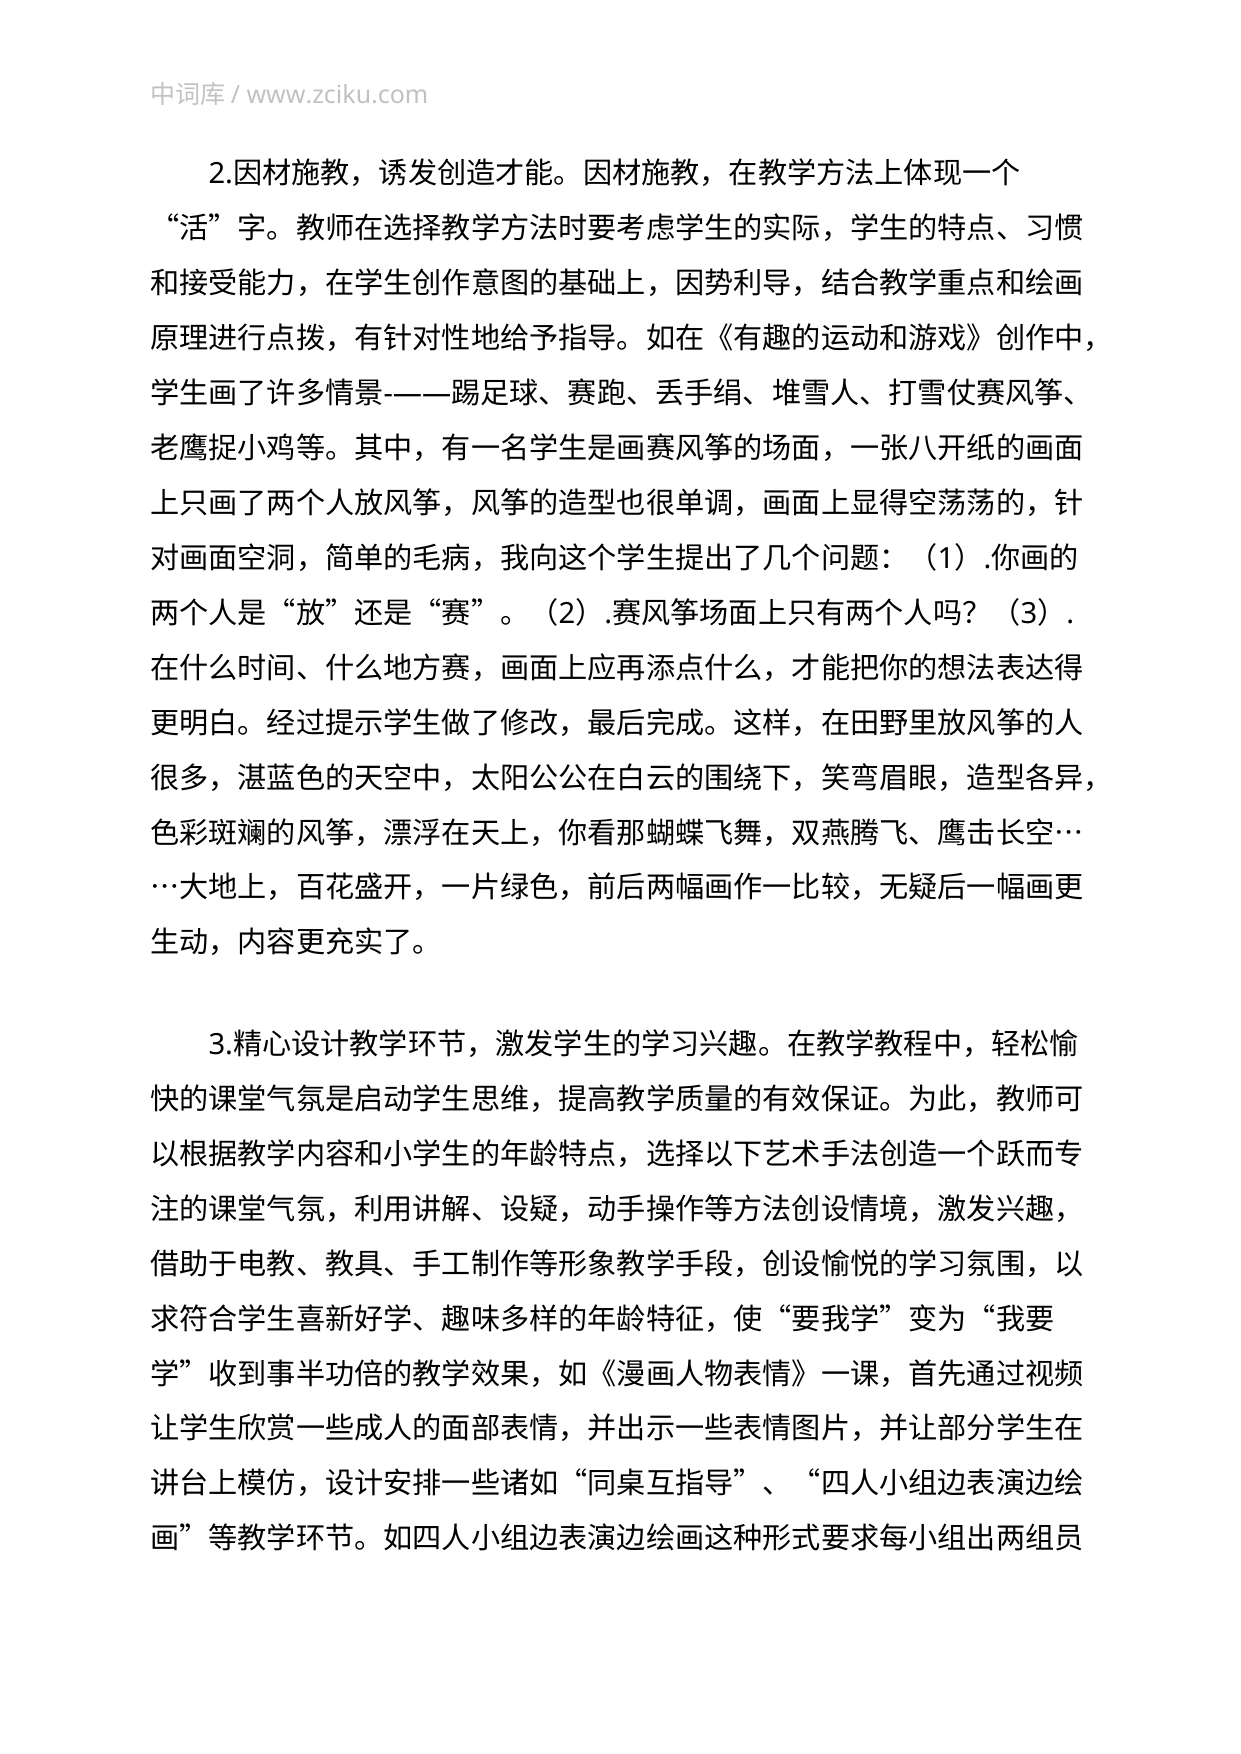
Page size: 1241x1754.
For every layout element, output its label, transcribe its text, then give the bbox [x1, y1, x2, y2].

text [150, 1021, 1090, 1557]
text 2.因材施教，诱发创造才能。因材施教，在教学方法上体现一个“活”字。教师在选择教学方法时要考虑学生的实际，学生的特点、习惯和接受能力，在学生创作意图的基础上，因势利导，结合教学重点和绘画原理进行点拨，有针对性地给予指导。如在《有趣的运动和游戏》创作中，学生画了许多情景-——踢足球、赛跑、丢手绢、堆雪人、打雪仗赛风筝、老鹰捉小鸡等。其中，有一名学生是画赛风筝的场面，一张八开纸的画面上只画了两个人放风筝，风筝的造型也很单调，画面上显得空荡荡的，针对画面空洞，简单的毛病，我向这个学生提出了几个问题：（1）.你画的两个人是“放”还是“赛”。（2）.赛风筝场面上只有两个人吗？（3）.在什么时间、什么地方赛，画面上应再添点什么，才能把你的想法表达得更明白。经过提示学生做了修改，最后完成。这样，在田野里放风筝的人很多，湛蓝色的天空中，太阳公公在白云的围绕下，笑弯眉眼，造型各异，色彩斑斓的风筝，漂浮在天上，你看那蝴蝶飞舞，双燕腾飞、鹰击长空……大地上，百花盛开，一片绿色，前后两幅画作一比较，无疑后一幅画更生动，内容更充实了。 [150, 150, 1090, 961]
